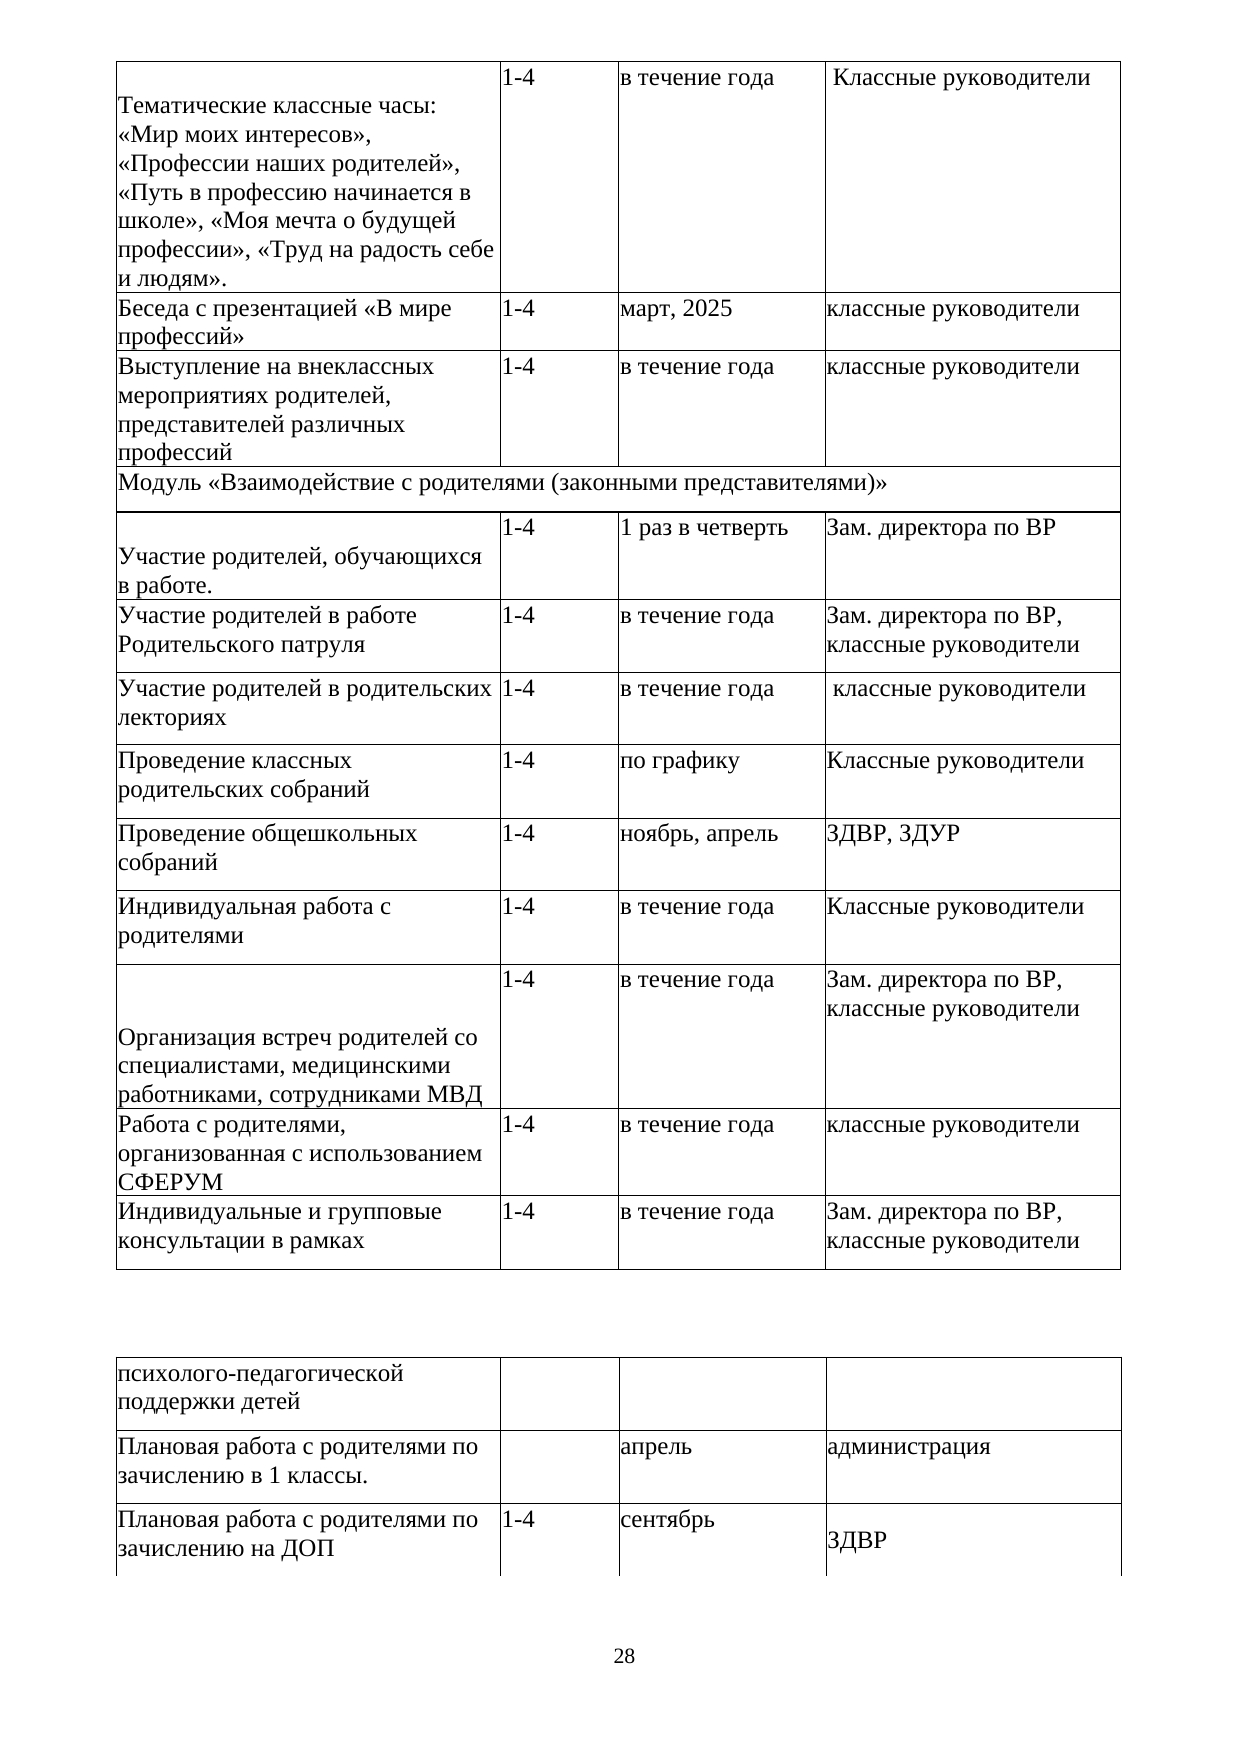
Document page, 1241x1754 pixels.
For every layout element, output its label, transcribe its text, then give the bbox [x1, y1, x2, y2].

table_cell в течение года [619, 62, 825, 292]
table_cell 1-4 [501, 1504, 619, 1576]
table_cell Участие родителей, обучающихся в работе. [117, 513, 500, 599]
table_cell в течение года [619, 965, 825, 1108]
table_cell Работа с родителями, организованная с использованием СФЕРУМ [117, 1109, 500, 1195]
table_cell классные руководители [826, 293, 1120, 350]
table_cell Проведение классных родительских собраний [117, 745, 500, 817]
table_cell Проведение общешкольных собраний [117, 819, 500, 890]
table_cell классные руководители [826, 351, 1120, 466]
table_cell Классные руководители [826, 745, 1120, 817]
table_cell 1-4 [501, 293, 618, 350]
table_cell классные руководители [826, 673, 1120, 744]
table_cell Участие родителей в родительских лекториях [117, 673, 500, 744]
table_cell в течение года [619, 600, 825, 672]
table_cell в течение года [619, 891, 825, 963]
table_cell 1-4 [501, 600, 618, 672]
table_cell Выступление на внеклассных мероприятиях родителей, представителей различных профессий [117, 351, 500, 466]
table_cell в течение года [619, 673, 825, 744]
table_cell Зам. директора по ВР [826, 513, 1120, 599]
table_cell Зам. директора по ВР, классные руководители [826, 965, 1120, 1108]
table_cell Тематические классные часы: «Мир моих интересов», «Профессии наших родителей», «Путь в профессию начинается в школе», «Моя мечта о будущей профессии», «Труд на радость себе и людям». [117, 62, 500, 292]
table_cell классные руководители [826, 1109, 1120, 1195]
table_header [501, 1358, 619, 1430]
table_cell в течение года [619, 1109, 825, 1195]
table_header [620, 1358, 826, 1430]
table_header психолого-педагогической поддержки детей [117, 1358, 500, 1430]
table_cell Плановая работа с родителями по зачислению в 1 классы. [117, 1431, 500, 1503]
table_cell 1-4 [501, 965, 618, 1108]
table_cell Зам. директора по ВР, классные руководители [826, 600, 1120, 672]
table_cell 1-4 [501, 819, 618, 890]
table_cell Индивидуальные и групповые консультации в рамках [117, 1196, 500, 1269]
table_cell 1-4 [501, 745, 618, 817]
table_cell в течение года [619, 1196, 825, 1269]
table_cell ЗДВР [827, 1504, 1121, 1576]
table_cell Индивидуальная работа с родителями [117, 891, 500, 963]
table_cell Плановая работа с родителями по зачислению на ДОП [117, 1504, 500, 1576]
table_cell Классные руководители [826, 891, 1120, 963]
table_cell в течение года [619, 351, 825, 466]
table_cell 1-4 [501, 891, 618, 963]
table_cell 1-4 [501, 1109, 618, 1195]
table_cell ЗДВР, ЗДУР [826, 819, 1120, 890]
table_cell Участие родителей в работе Родительского патруля [117, 600, 500, 672]
table_cell сентябрь [620, 1504, 826, 1576]
table_cell по графику [619, 745, 825, 817]
table_cell 1 раз в четверть [619, 513, 825, 599]
table_cell 1-4 [501, 62, 618, 292]
table_cell март, 2025 [619, 293, 825, 350]
table_cell 1-4 [501, 513, 618, 599]
table_cell Модуль «Взаимодействие с родителями (законными представителями)» [117, 467, 1120, 511]
table_header [827, 1358, 1121, 1430]
table_cell Беседа с презентацией «В мире профессий» [117, 293, 500, 350]
table_cell апрель [620, 1431, 826, 1503]
table_cell ноябрь, апрель [619, 819, 825, 890]
table_cell 1-4 [501, 351, 618, 466]
table_cell Зам. директора по ВР, классные руководители [826, 1196, 1120, 1269]
table_cell администрация [827, 1431, 1121, 1503]
table_cell [501, 1431, 619, 1503]
table_cell 1-4 [501, 673, 618, 744]
table_cell 1-4 [501, 1196, 618, 1269]
table_cell Организация встреч родителей со специалистами, медицинскими работниками, сотрудниками МВД [117, 965, 500, 1108]
table_cell Классные руководители [826, 62, 1120, 292]
